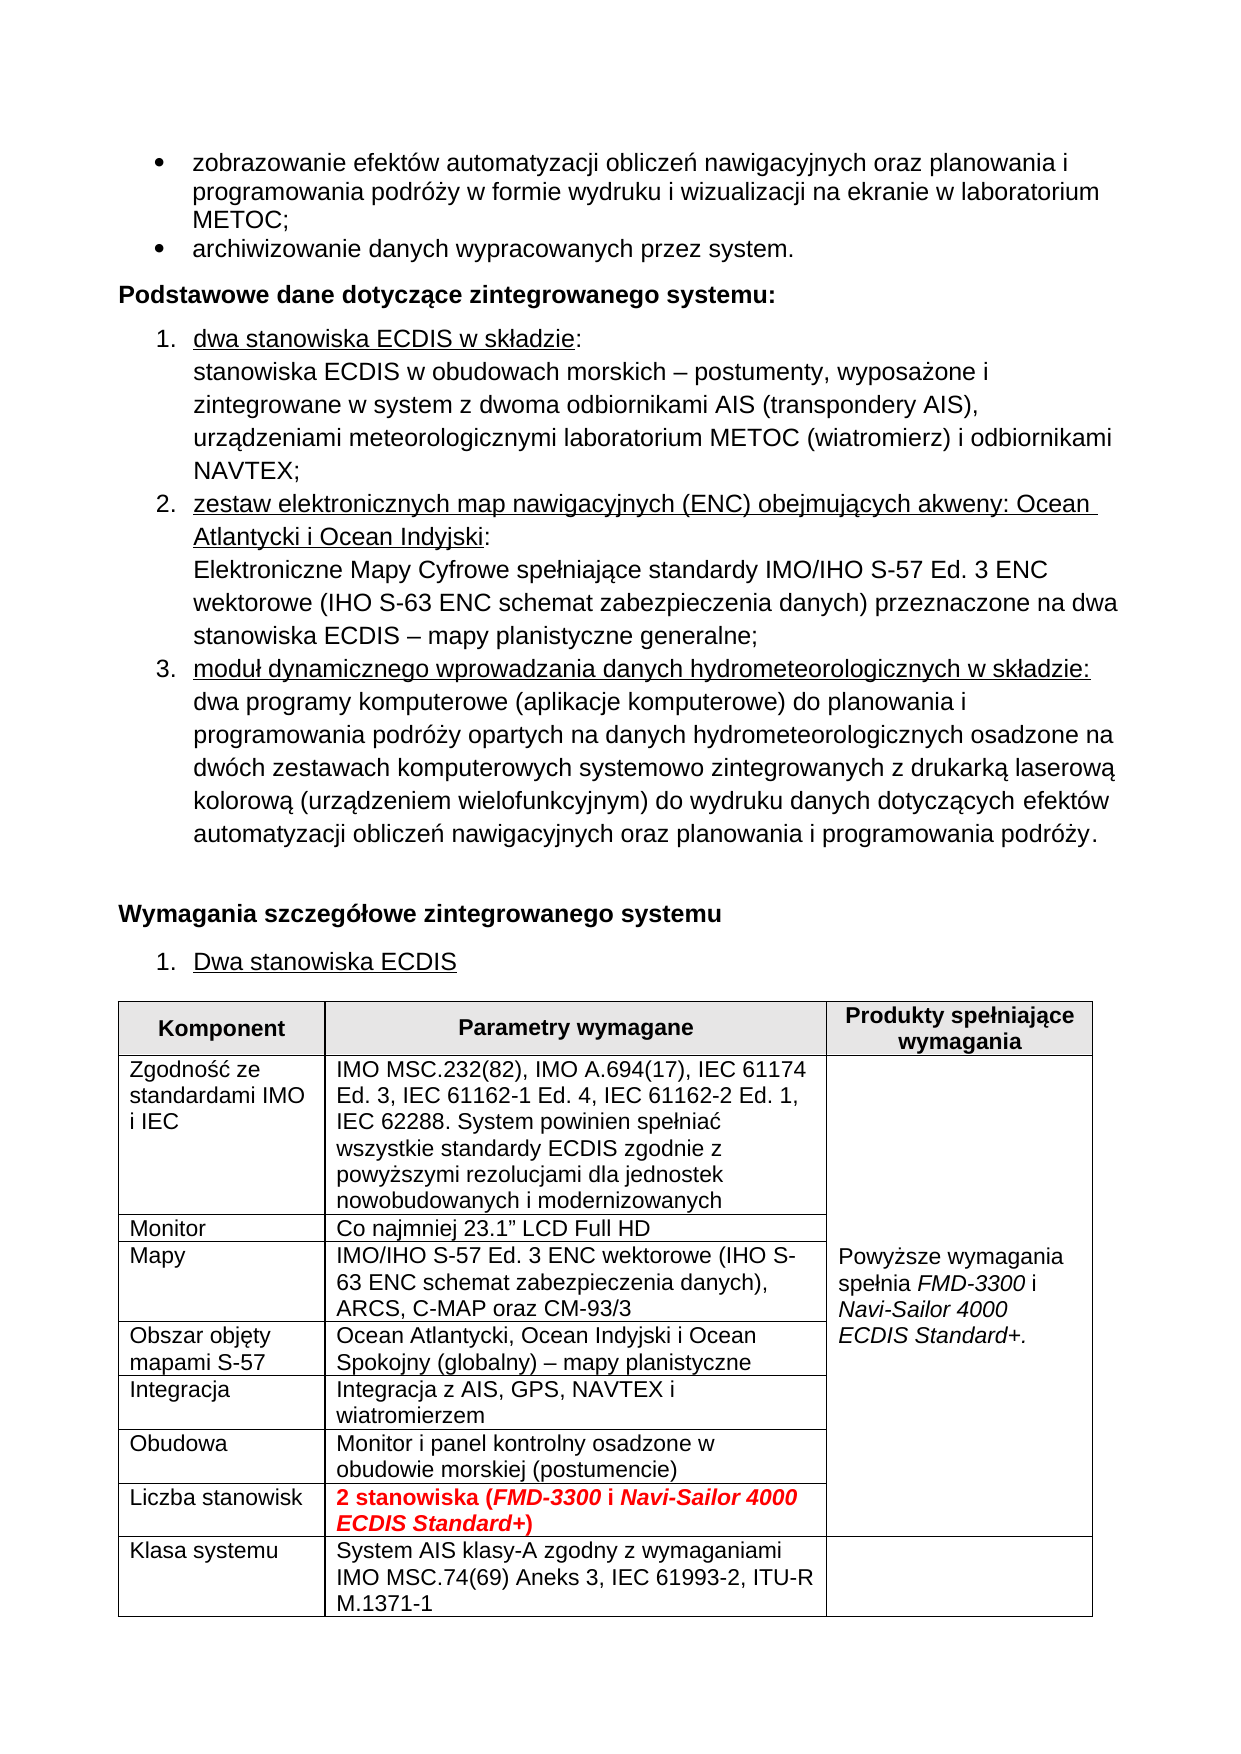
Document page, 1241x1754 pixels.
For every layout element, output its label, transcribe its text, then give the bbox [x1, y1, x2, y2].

list archiwizowanie danych wypracowanych przez system. [155, 234, 1134, 263]
list stanowiska ECDIS w obudowach morskich – postumenty, wyposażone i zintegrowane w system z dwoma odbiornikami AIS (transpondery AIS), urządzeniami meteorologicznymi laboratorium METOC (wiatromierz) i odbiornikami NAVTEX; [193, 357, 1134, 485]
list zestaw elektronicznych map nawigacyjnych (ENC) obejmujących akweny: Ocean Atlantycki i Ocean Indyjski: [156, 489, 1134, 551]
list zobrazowanie efektów automatyzacji obliczeń nawigacyjnych oraz planowania i programowania podróży w formie wydruku i wizualizacji na ekranie w laboratorium METOC; [155, 148, 1134, 234]
table_cell IMO MSC.232(82), IMO A.694(17), IEC 61174 Ed. 3, IEC 61162-1 Ed. 4, IEC 61162-2 Ed. 1, IEC 62288. System powinien spełniać wszystkie standardy ECDIS zgodnie z powyższymi rezolucjami dla jednostek nowobudowanych i modernizowanych [326, 1056, 826, 1214]
table_cell Integracja [119, 1376, 324, 1429]
table_cell Co najmniej 23.1” LCD Full HD [326, 1215, 826, 1241]
table_cell 2 stanowiska (FMD-3300 i Navi-Sailor 4000 ECDIS Standard+) [326, 1484, 826, 1536]
table_header Produkty spełniające wymagania [827, 1002, 1092, 1054]
table_header Parametry wymagane [326, 1002, 826, 1054]
table_cell System AIS klasy-A zgodny z wymaganiami IMO MSC.74(69) Aneks 3, IEC 61993-2, ITU-R M.1371-1 [326, 1537, 826, 1616]
table_header Komponent [119, 1002, 324, 1054]
table_cell Monitor i panel kontrolny osadzone w obudowie morskiej (postumencie) [326, 1430, 826, 1482]
list moduł dynamicznego wprowadzania danych hydrometeorologicznych w składzie: [156, 654, 1134, 683]
table_cell Powyższe wymagania spełnia FMD-3300 i Navi-Sailor 4000 ECDIS Standard+. [827, 1056, 1092, 1536]
text Wymagania szczegółowe zintegrowanego systemu [118, 899, 1134, 928]
table_cell IMO/IHO S-57 Ed. 3 ENC wektorowe (IHO S-63 ENC schemat zabezpieczenia danych), ARCS, C-MAP oraz CM-93/3 [326, 1242, 826, 1321]
table_cell Klasa systemu [119, 1537, 324, 1616]
table_cell Monitor [119, 1215, 324, 1241]
table_cell Integracja z AIS, GPS, NAVTEX i wiatromierzem [326, 1376, 826, 1429]
table_cell [827, 1537, 1092, 1616]
table_cell Ocean Atlantycki, Ocean Indyjski i Ocean Spokojny (globalny) – mapy planistyczne [326, 1322, 826, 1375]
table_cell Mapy [119, 1242, 324, 1321]
table_cell Zgodność ze standardami IMO i IEC [119, 1056, 324, 1214]
table_cell Obudowa [119, 1430, 324, 1482]
text Podstawowe dane dotyczące zintegrowanego systemu: [118, 279, 1134, 308]
list dwa programy komputerowe (aplikacje komputerowe) do planowania i programowania podróży opartych na danych hydrometeorologicznych osadzone na dwóch zestawach komputerowych systemowo zintegrowanych z drukarką laserową kolorową (urządzeniem wielofunkcyjnym) do wydruku danych dotyczących efektów automatyzacji obliczeń nawigacyjnych oraz planowania i programowania podróży. [193, 687, 1134, 848]
table_cell Liczba stanowisk [119, 1484, 324, 1536]
list Elektroniczne Mapy Cyfrowe spełniające standardy IMO/IHO S-57 Ed. 3 ENC wektorowe (IHO S-63 ENC schemat zabezpieczenia danych) przeznaczone na dwa stanowiska ECDIS – mapy planistyczne generalne; [193, 555, 1134, 650]
list Dwa stanowiska ECDIS [156, 947, 1134, 976]
list dwa stanowiska ECDIS w składzie: [156, 324, 1134, 353]
table_cell Obszar objęty mapami S-57 [119, 1322, 324, 1375]
